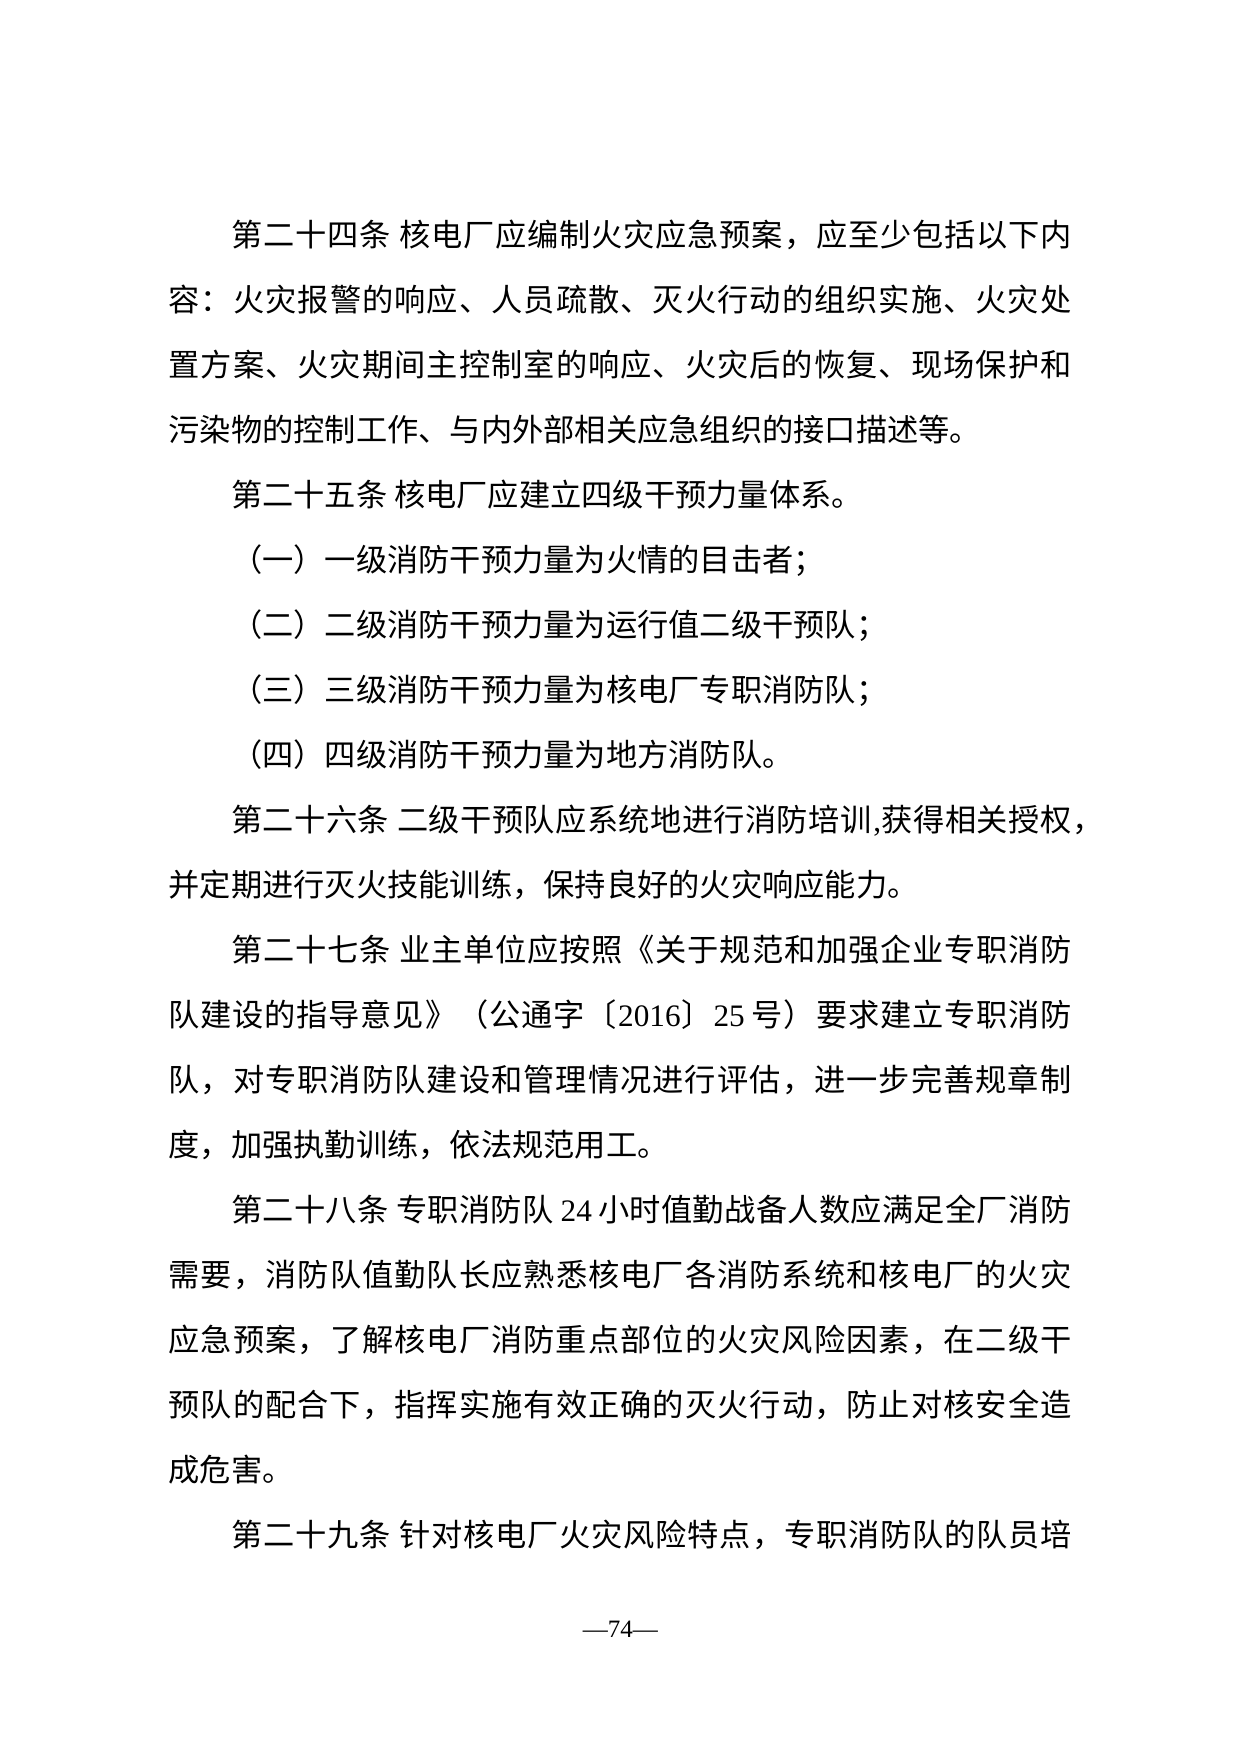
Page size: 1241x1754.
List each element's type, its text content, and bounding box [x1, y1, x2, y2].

text 第二十八条 专职消防队24小时值勤战备人数应满足全厂消防需要，消防队值勤队长应熟悉核电厂各消防系统和核电厂的火灾应急预案，了解核电厂消防重点部位的火灾风险因素，在二级干预队的配合下，指挥实施有效正确的灭火行动，防止对核安全造成危害。 [168, 1175, 1072, 1500]
text 第二十五条 核电厂应建立四级干预力量体系。 [168, 460, 1072, 525]
text （二）二级消防干预力量为运行值二级干预队； [168, 590, 1072, 655]
text （四）四级消防干预力量为地方消防队。 [168, 720, 1072, 785]
text 第二十四条 核电厂应编制火灾应急预案，应至少包括以下内容：火灾报警的响应、人员疏散、灭火行动的组织实施、火灾处置方案、火灾期间主控制室的响应、火灾后的恢复、现场保护和污染物的控制工作、与内外部相关应急组织的接口描述等。 [168, 200, 1072, 460]
text （一）一级消防干预力量为火情的目击者； [168, 525, 1072, 590]
text 第二十六条 二级干预队应系统地进行消防培训,获得相关授权，并定期进行灭火技能训练，保持良好的火灾响应能力。 [168, 785, 1072, 915]
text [168, 1500, 1072, 1565]
text 第二十七条 业主单位应按照《关于规范和加强企业专职消防队建设的指导意见》（公通字〔2016〕25号）要求建立专职消防队，对专职消防队建设和管理情况进行评估，进一步完善规章制度，加强执勤训练，依法规范用工。 [168, 915, 1072, 1175]
text （三）三级消防干预力量为核电厂专职消防队； [168, 655, 1072, 720]
